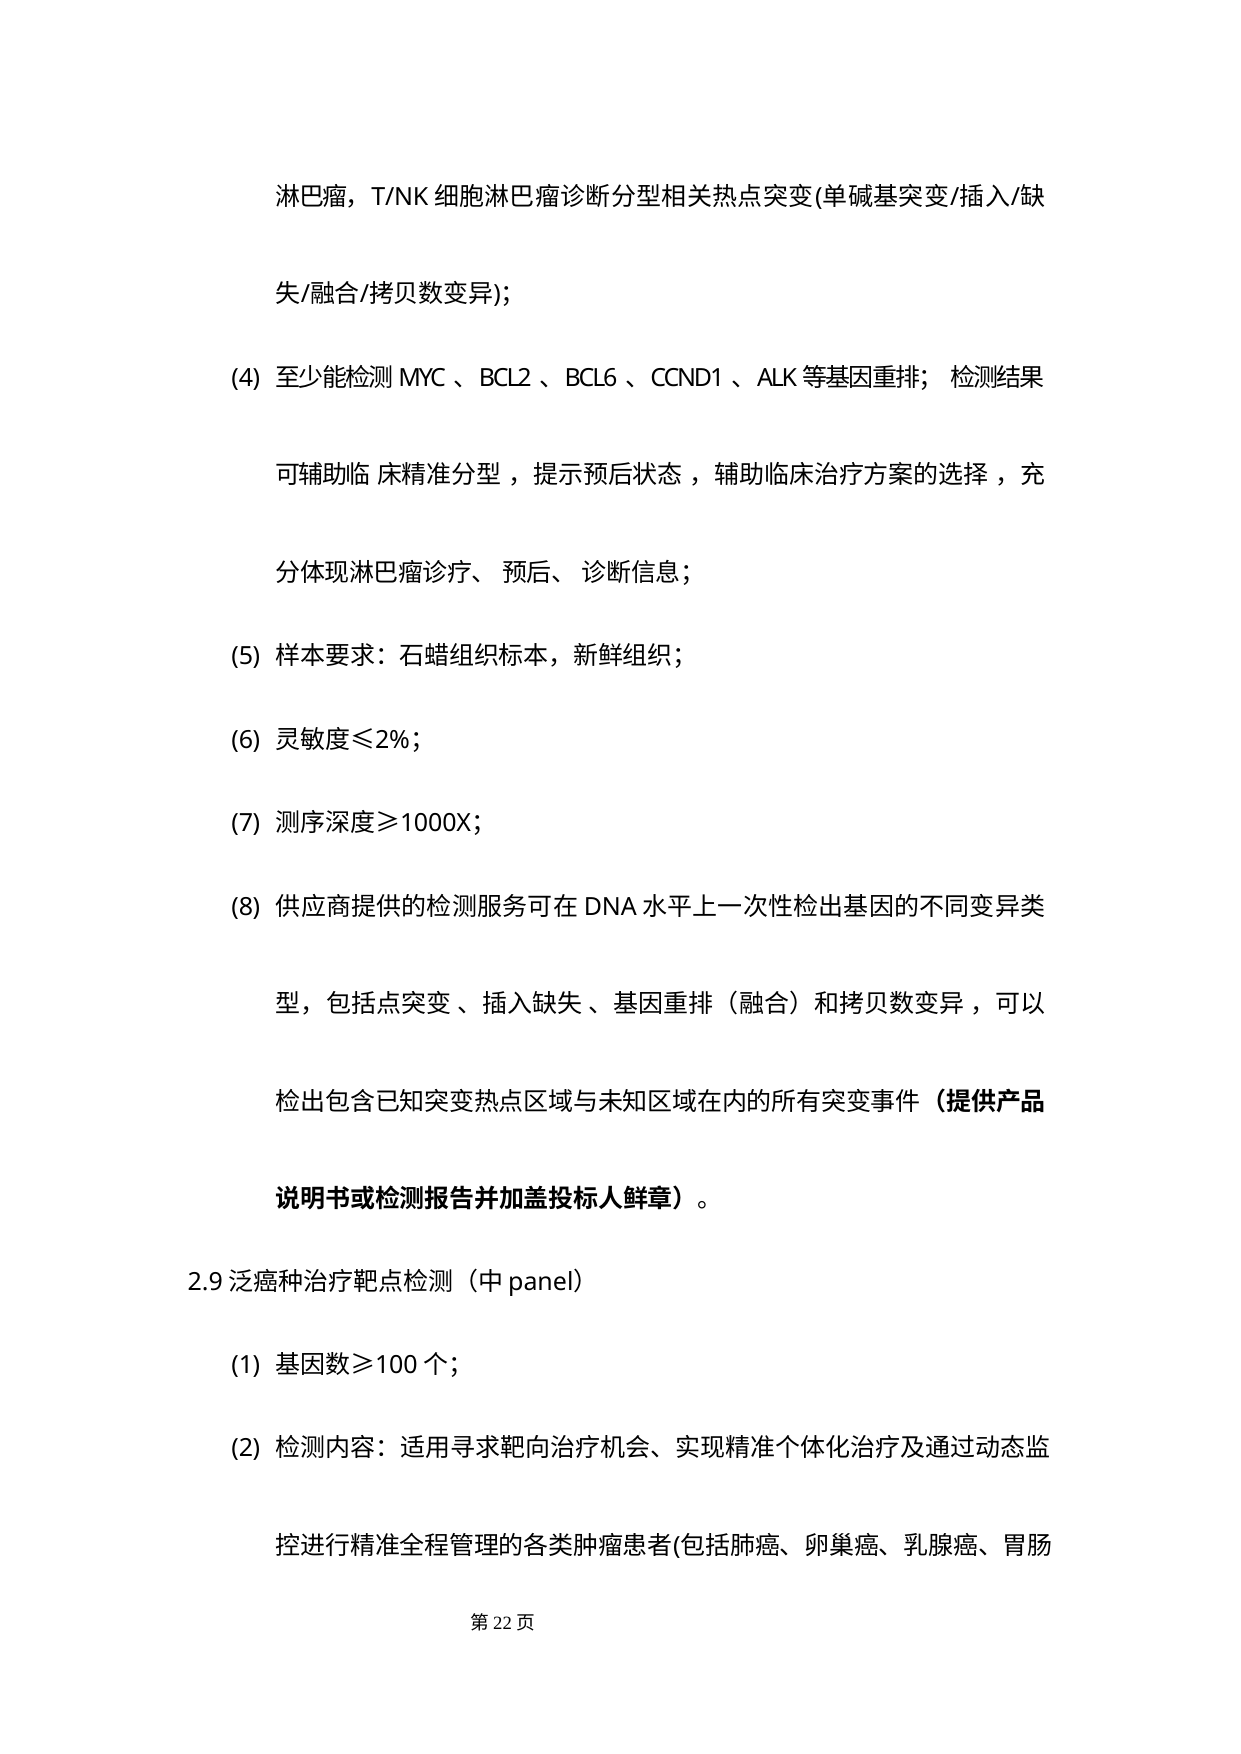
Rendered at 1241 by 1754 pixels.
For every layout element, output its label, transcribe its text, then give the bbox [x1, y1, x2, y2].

list 至少能检测 MYC 、BCL2 、BCL6 、CCND1 、ALK 等基因重排； 检测结果可辅助临 床精准分型 ，提示预后状态 ，辅助临床治疗方案的选择 ，充分体现淋巴瘤诊疗、 预后、 诊断信息； [231, 343, 1046, 603]
list 基因数≥100 个； [231, 1330, 1053, 1395]
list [231, 162, 1046, 324]
list 灵敏度≤2%； [231, 705, 1046, 770]
list 测序深度≥1000X； [231, 788, 1046, 853]
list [231, 1413, 1053, 1576]
list 供应商提供的检测服务可在DNA水平上一次性检出基因的不同变异类型，包括点突变 、插入缺失 、基因重排（融合）和拷贝数变异 ，可以检出包含已知突变热点区域与未知区域在内的所有突变事件（提供产品说明书或检测报告并加盖投标人鲜章）。 [231, 872, 1046, 1229]
list 样本要求：石蜡组织标本，新鲜组织； [231, 621, 1046, 686]
text 2.9泛癌种治疗靶点检测（中panel） [187, 1247, 1053, 1312]
